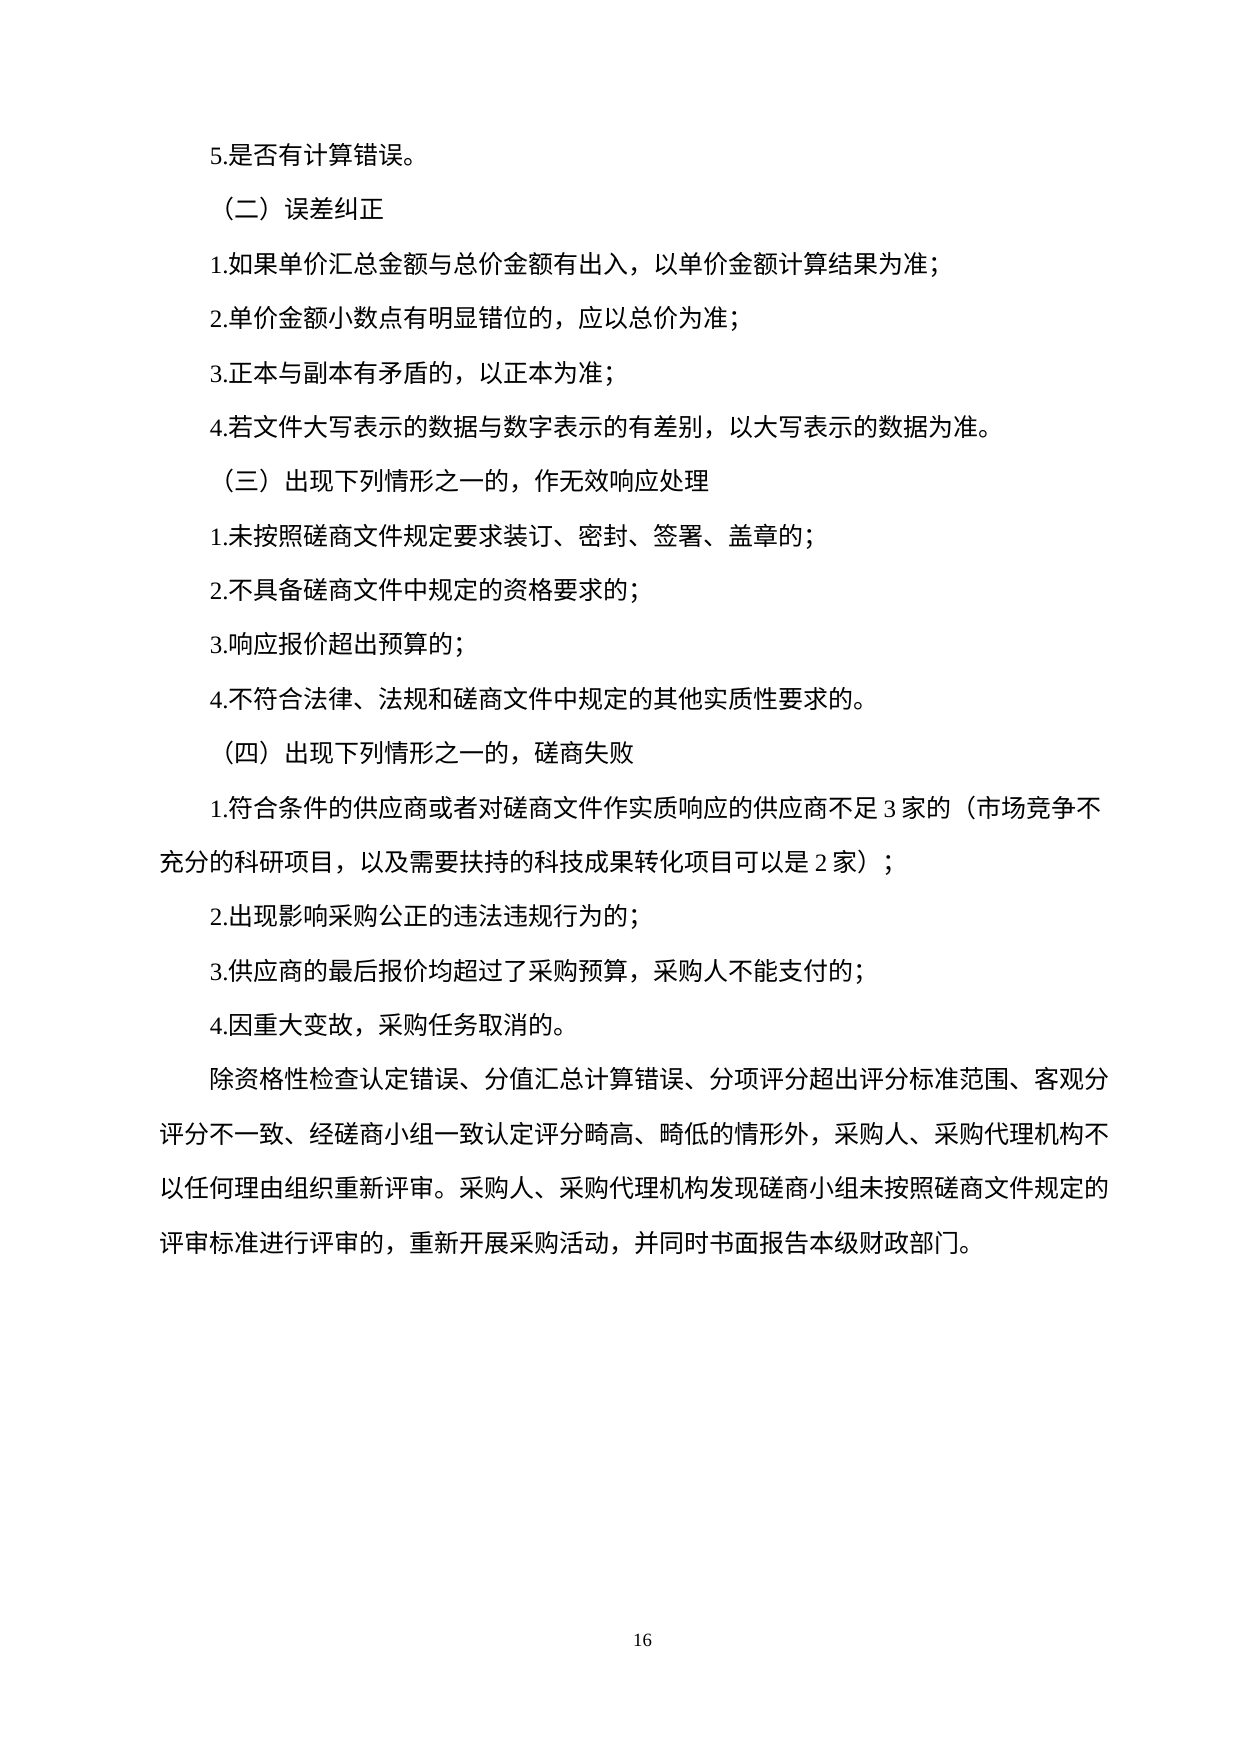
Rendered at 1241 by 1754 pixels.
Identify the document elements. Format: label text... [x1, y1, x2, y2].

text 除资格性检查认定错误、分值汇总计算错误、分项评分超出评分标准范围、客观分评分不一致、经磋商小组一致认定评分畸高、畸低的情形外，采购人、采购代理机构不以任何理由组织重新评审。采购人、采购代理机构发现磋商小组未按照磋商文件规定的评审标准进行评审的，重新开展采购活动，并同时书面报告本级财政部门。 [159, 1060, 1125, 1259]
text 1.如果单价汇总金额与总价金额有出入，以单价金额计算结果为准； [159, 244, 1125, 281]
text 3.供应商的最后报价均超过了采购预算，采购人不能支付的； [159, 951, 1125, 987]
text 5.是否有计算错误。 [159, 136, 1125, 172]
text 4.若文件大写表示的数据与数字表示的有差别，以大写表示的数据为准。 [159, 407, 1125, 444]
text 2.不具备磋商文件中规定的资格要求的； [159, 571, 1125, 607]
text 4.不符合法律、法规和磋商文件中规定的其他实质性要求的。 [159, 679, 1125, 716]
text 3.响应报价超出预算的； [159, 625, 1125, 661]
text （三）出现下列情形之一的，作无效响应处理 [159, 462, 1125, 498]
text 1.符合条件的供应商或者对磋商文件作实质响应的供应商不足3家的（市场竞争不充分的科研项目，以及需要扶持的科技成果转化项目可以是2家）； [159, 788, 1125, 879]
text 2.出现影响采购公正的违法违规行为的； [159, 897, 1125, 933]
text （四）出现下列情形之一的，磋商失败 [159, 734, 1125, 770]
text （二）误差纠正 [159, 190, 1125, 226]
text 3.正本与副本有矛盾的，以正本为准； [159, 353, 1125, 389]
text 4.因重大变故，采购任务取消的。 [159, 1006, 1125, 1042]
text 1.未按照磋商文件规定要求装订、密封、签署、盖章的； [159, 516, 1125, 552]
text 2.单价金额小数点有明显错位的，应以总价为准； [159, 299, 1125, 335]
